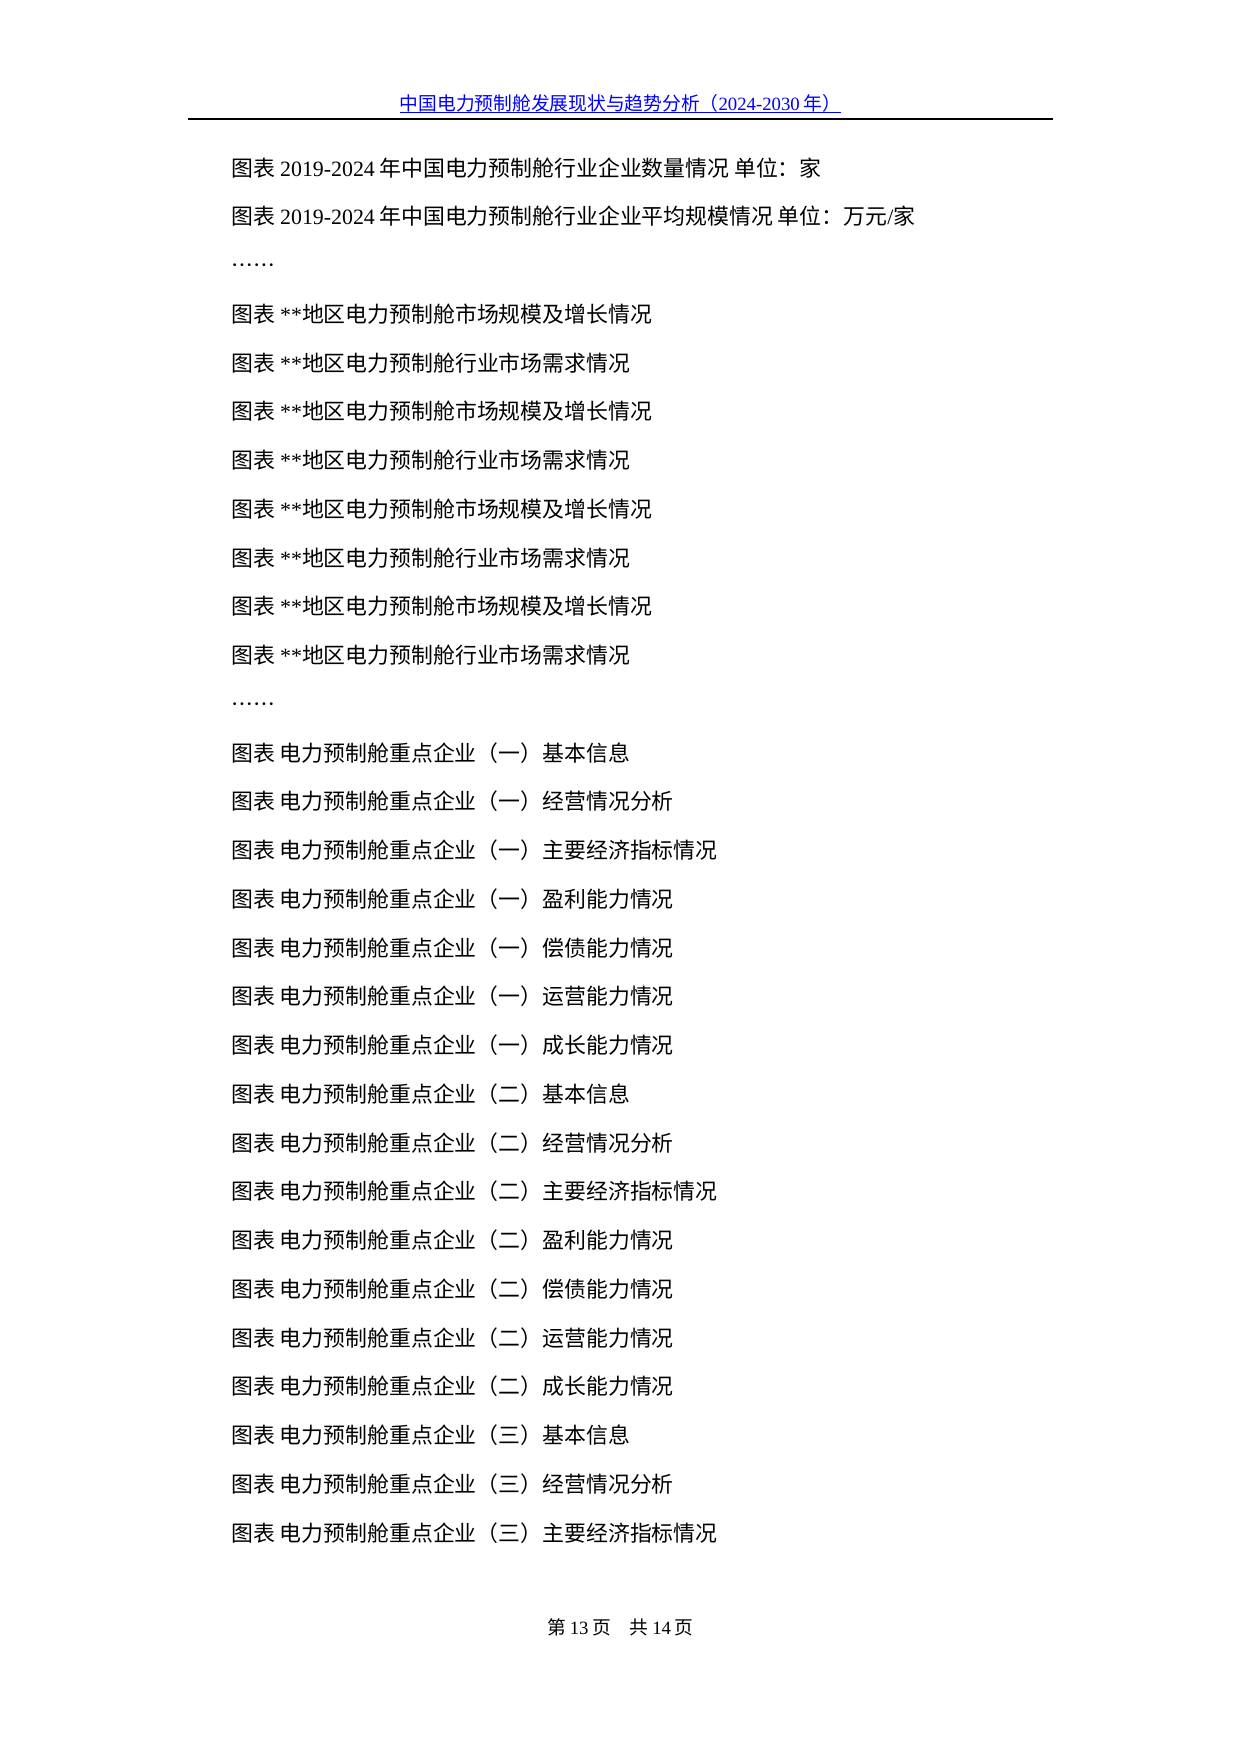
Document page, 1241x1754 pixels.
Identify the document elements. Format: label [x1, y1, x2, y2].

text [187, 150, 1053, 1548]
